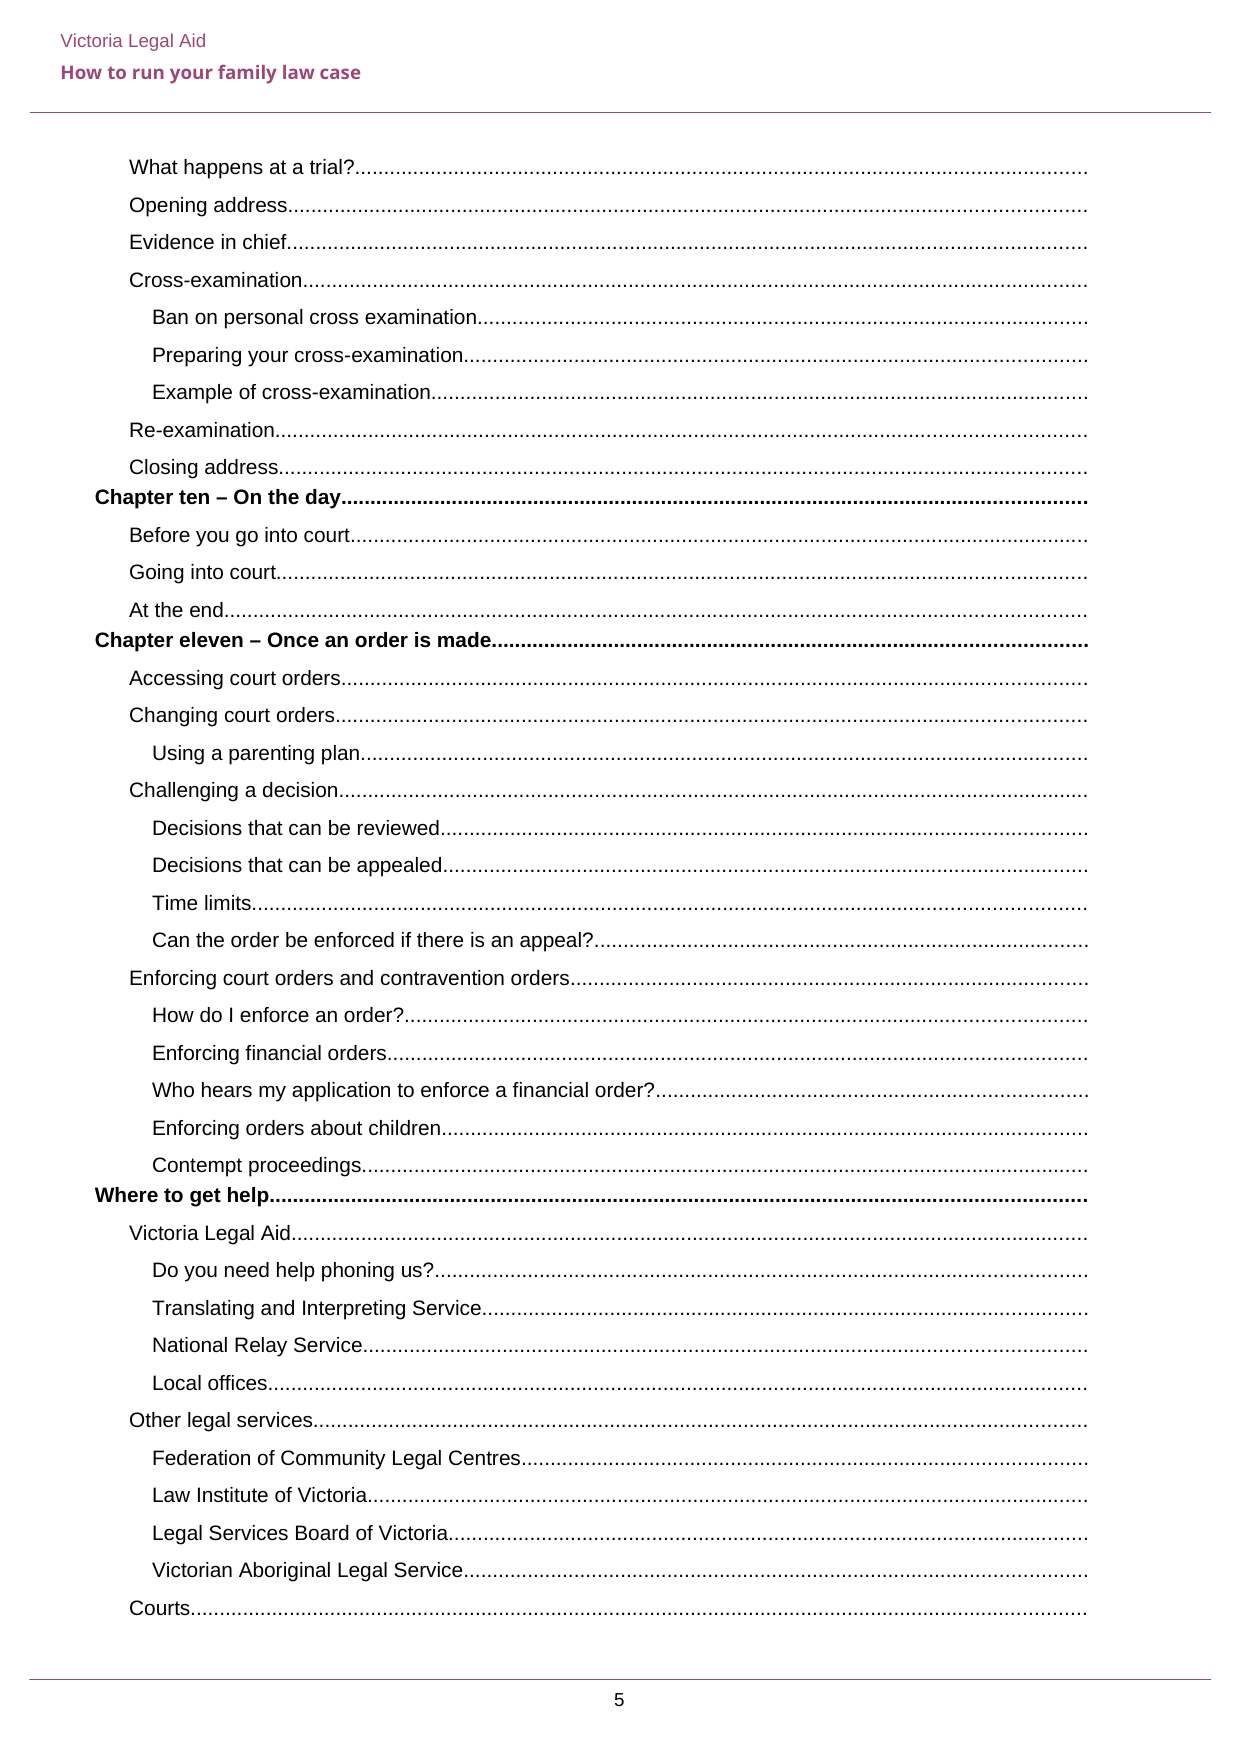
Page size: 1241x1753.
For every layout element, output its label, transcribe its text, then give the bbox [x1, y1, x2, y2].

text Victorian Aboriginal Legal Service 61 [152, 1551, 1067, 1582]
text At the end 54 [129, 590, 1078, 622]
text Decisions that can be appealed 57 [152, 846, 1067, 877]
text Other legal services 60 [129, 1401, 1078, 1432]
text How do I enforce an order? 58 [152, 996, 1067, 1027]
text Preparing your cross-examination 51 [152, 335, 1067, 366]
text Example of cross-examination 52 [152, 373, 1067, 404]
text Federation of Community Legal Centres 60 [152, 1438, 1067, 1469]
text Going into court 54 [129, 553, 1078, 584]
text Chapter ten – On the day 54 [94, 485, 1067, 509]
text Cross-examination 51 [129, 260, 1078, 291]
text Enforcing court orders and contravention orders 57 [129, 958, 1078, 989]
text Decisions that can be reviewed 57 [152, 808, 1067, 839]
text Ban on personal cross examination 51 [152, 298, 1067, 329]
text Where to get help 60 [94, 1183, 1067, 1207]
text Closing address 53 [129, 448, 1078, 479]
text Victoria Legal Aid 60 [129, 1213, 1078, 1244]
text Courts 61 [129, 1588, 1078, 1619]
text Evidence in chief 50 [129, 223, 1078, 254]
text Local offices 60 [152, 1363, 1067, 1394]
text Chapter eleven – Once an order is made 56 [94, 628, 1067, 652]
text Do you need help phoning us? 60 [152, 1251, 1067, 1282]
text Translating and Interpreting Service 60 [152, 1288, 1067, 1319]
text Enforcing financial orders 58 [152, 1033, 1067, 1064]
text Time limits 57 [152, 883, 1067, 914]
text Who hears my application to enforce a financial order? 58 [152, 1071, 1067, 1102]
text What happens at a trial? 50 [129, 148, 1078, 179]
text Can the order be enforced if there is an appeal? 57 [152, 921, 1067, 952]
text Re-examination 52 [129, 410, 1078, 441]
text Before you go into court 54 [129, 515, 1078, 547]
text Changing court orders 56 [129, 696, 1078, 727]
text Using a parenting plan 56 [152, 733, 1067, 764]
text Enforcing orders about children 58 [152, 1108, 1067, 1139]
text Law Institute of Victoria 60 [152, 1476, 1067, 1507]
text Challenging a decision 56 [129, 771, 1078, 802]
text Opening address 50 [129, 185, 1078, 216]
text National Relay Service 60 [152, 1326, 1067, 1357]
text Contempt proceedings 59 [152, 1146, 1067, 1177]
text Accessing court orders 56 [129, 658, 1078, 689]
text Legal Services Board of Victoria 60 [152, 1513, 1067, 1544]
